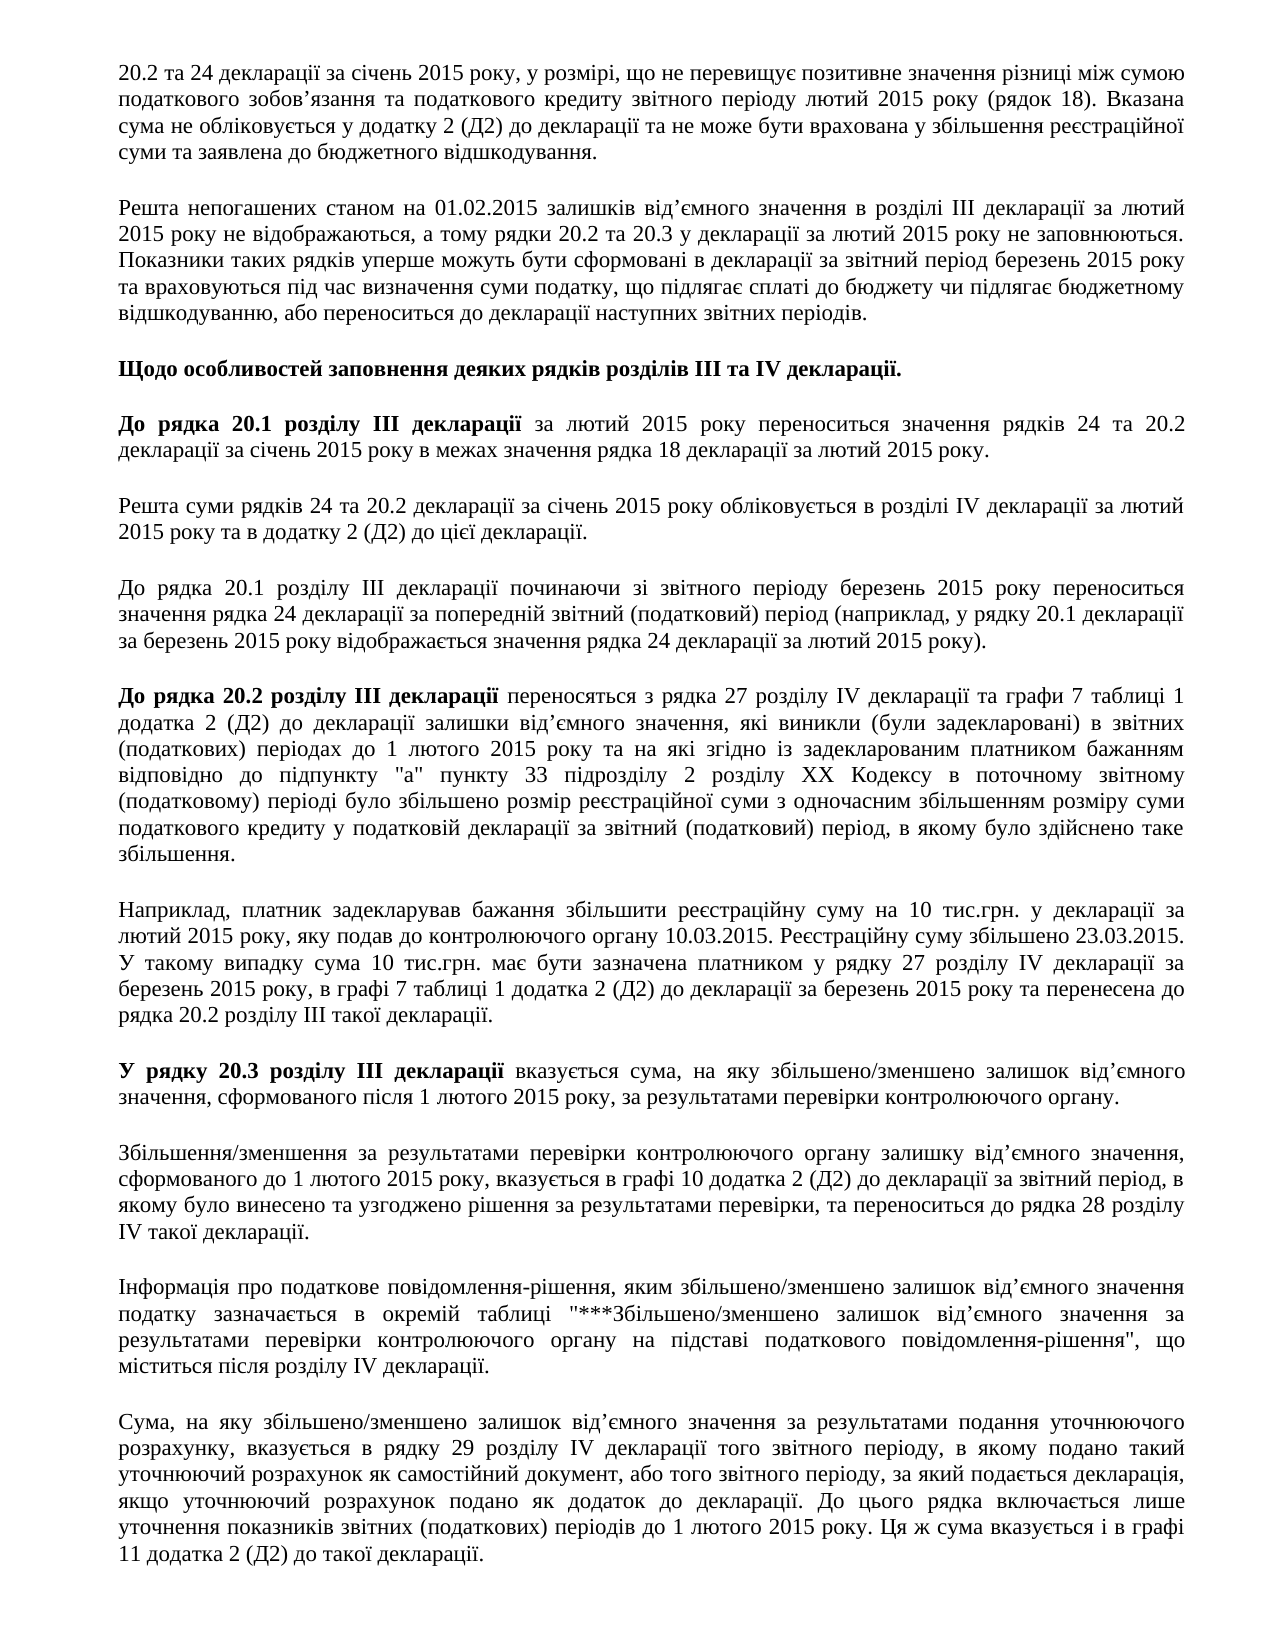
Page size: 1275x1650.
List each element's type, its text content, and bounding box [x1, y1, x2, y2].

text Наприклад, платник задекларував бажання збільшити реєстраційну суму на 10 тис.грн. у декларації за лютий 2015 року, яку подав до контролюючого органу 10.03.2015. Реєстраційну суму збільшено 23.03.2015. У такому випадку сума 10 тис.грн. має бути зазначена платником у рядку 27 розділу ІV декларації за березень 2015 року, в графі 7 таблиці 1 додатка 2 (Д2) до декларації за березень 2015 року та перенесена до рядка 20.2 розділу ІІІ такої декларації. [118, 896, 1186, 1028]
text До рядка 20.1 розділу ІІІ декларації за лютий 2015 року переноситься значення рядків 24 та 20.2 декларації за січень 2015 року в межах значення рядка 18 декларації за лютий 2015 року. [118, 410, 1186, 463]
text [118, 59, 1186, 164]
text Інформація про податкове повідомлення-рішення, яким збільшено/зменшено залишок від’ємного значення податку зазначається в окремій таблиці "***Збільшено/зменшено залишок від’ємного значення за результатами перевірки контролюючого органу на підставі податкового повідомлення-рішення", що міститься після розділу ІV декларації. [118, 1273, 1186, 1379]
text До рядка 20.2 розділу ІІІ декларації переносяться з рядка 27 розділу ІV декларації та графи 7 таблиці 1 додатка 2 (Д2) до декларації залишки від’ємного значення, які виникли (були задекларовані) в звітних (податкових) періодах до 1 лютого 2015 року та на які згідно із задекларованим платником бажанням відповідно до підпункту "а" пункту 33 підрозділу 2 розділу ХХ Кодексу в поточному звітному (податковому) періоді було збільшено розмір реєстраційної суми з одночасним збільшенням розміру суми податкового кредиту у податковій декларації за звітний (податковий) період, в якому було здійснено таке збільшення. [118, 682, 1186, 867]
text Сума, на яку збільшено/зменшено залишок від’ємного значення за результатами подання уточнюючого розрахунку, вказується в рядку 29 розділу ІV декларації того звітного періоду, в якому подано такий уточнюючий розрахунок як самостійний документ, або того звітного періоду, за який подається декларація, якщо уточнюючий розрахунок подано як додаток до декларації. До цього рядка включається лише уточнення показників звітних (податкових) періодів до 1 лютого 2015 року. Ця ж сума вказується і в графі 11 додатка 2 (Д2) до такої декларації. [118, 1408, 1186, 1566]
text До рядка 20.1 розділу ІІІ декларації починаючи зі звітного періоду березень 2015 року переноситься значення рядка 24 декларації за попередній звітний (податковий) період (наприклад, у рядку 20.1 декларації за березень 2015 року відображається значення рядка 24 декларації за лютий 2015 року). [118, 574, 1186, 653]
text Решта непогашених станом на 01.02.2015 залишків від’ємного значення в розділі ІІІ декларації за лютий 2015 року не відображаються, а тому рядки 20.2 та 20.3 у декларації за лютий 2015 року не заповнюються. Показники таких рядків уперше можуть бути сформовані в декларації за звітний період березень 2015 року та враховуються під час визначення суми податку, що підлягає сплаті до бюджету чи підлягає бюджетному відшкодуванню, або переноситься до декларації наступних звітних періодів. [118, 194, 1186, 326]
text Щодо особливостей заповнення деяких рядків розділів ІІІ та ІV декларації. [118, 355, 1186, 381]
text Збільшення/зменшення за результатами перевірки контролюючого органу залишку від’ємного значення, сформованого до 1 лютого 2015 року, вказується в графі 10 додатка 2 (Д2) до декларації за звітний період, в якому було винесено та узгоджено рішення за результатами перевірки, та переноситься до рядка 28 розділу ІV такої декларації. [118, 1139, 1186, 1244]
text Решта суми рядків 24 та 20.2 декларації за січень 2015 року обліковується в розділі ІV декларації за лютий 2015 року та в додатку 2 (Д2) до цієї декларації. [118, 492, 1186, 545]
text У рядку 20.3 розділу ІІІ декларації вказується сума, на яку збільшено/зменшено залишок від’ємного значення, сформованого після 1 лютого 2015 року, за результатами перевірки контролюючого органу. [118, 1057, 1186, 1109]
